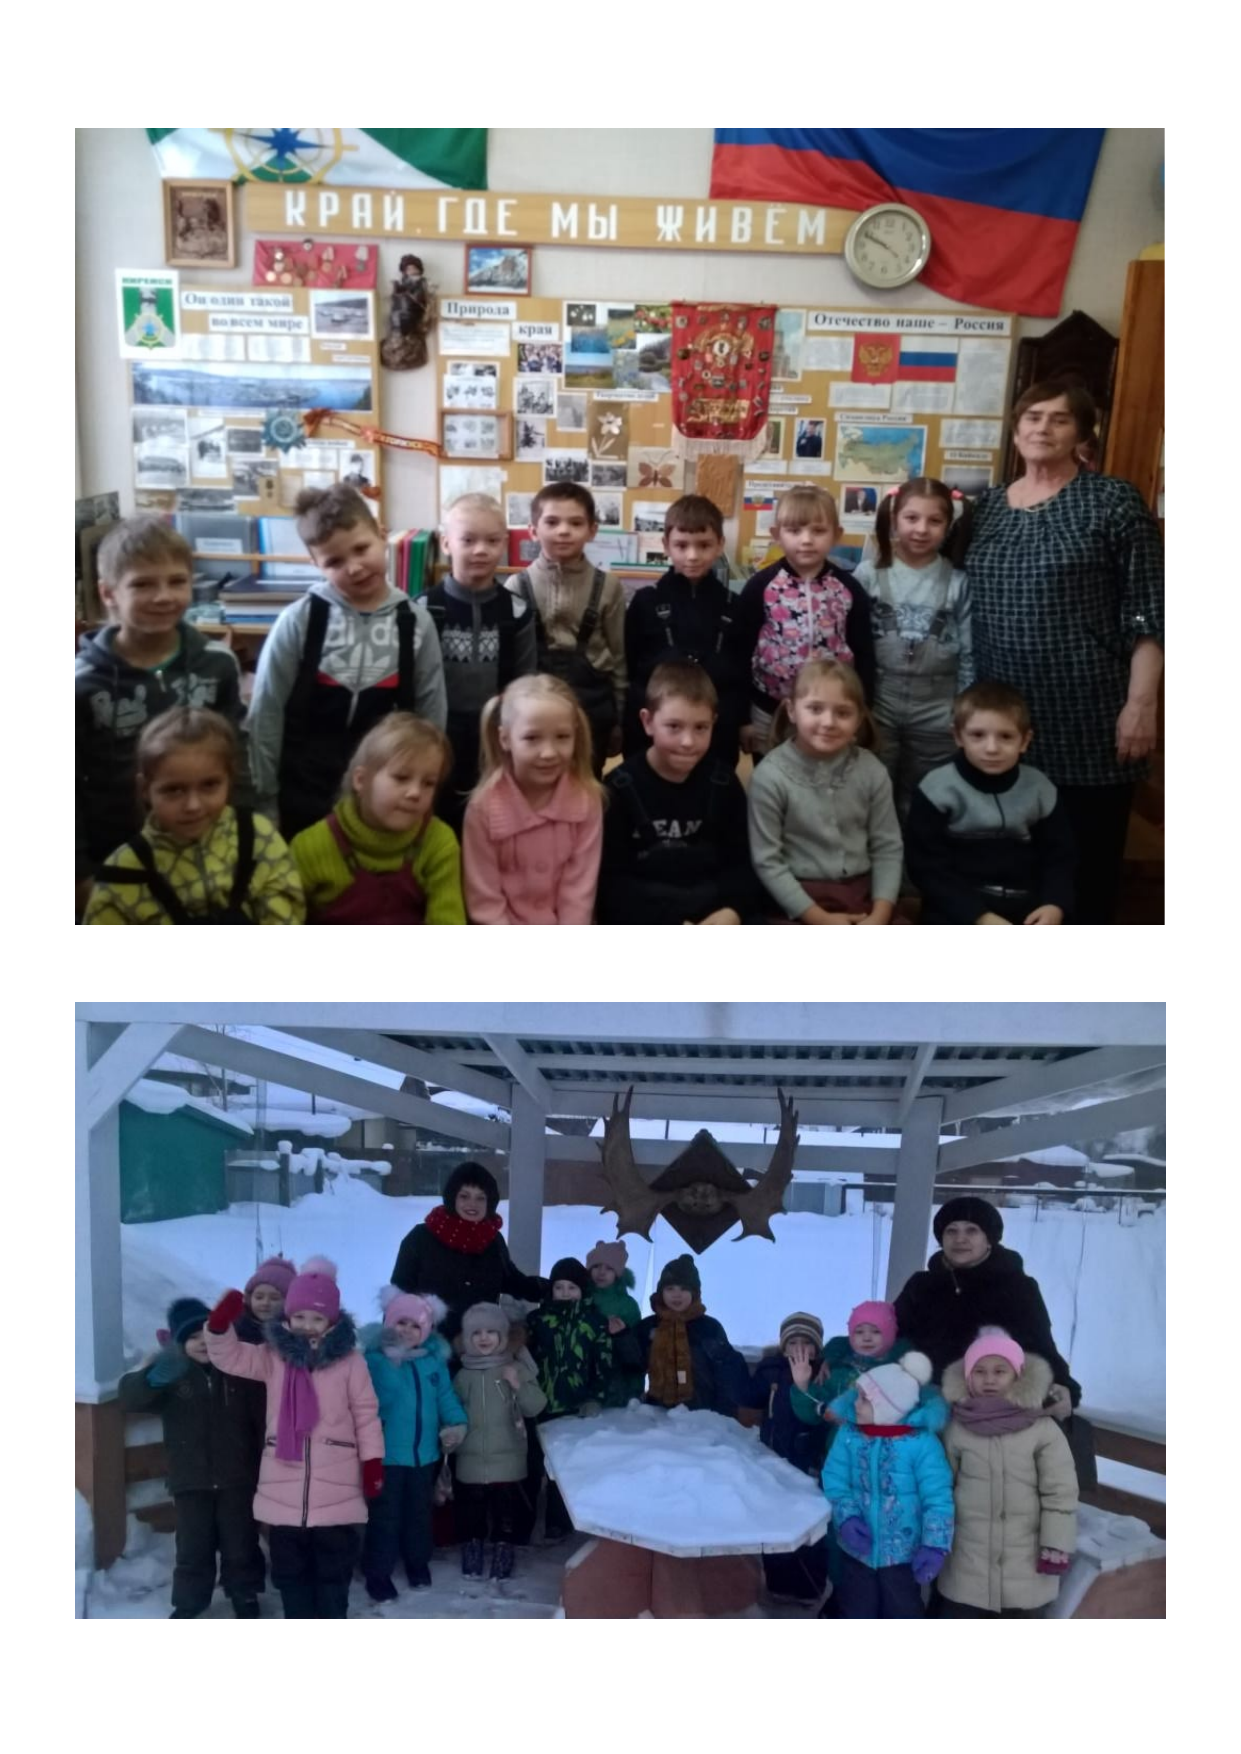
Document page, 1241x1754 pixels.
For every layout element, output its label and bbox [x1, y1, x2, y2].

picture [75, 128, 1165, 925]
picture [75, 1002, 1166, 1619]
